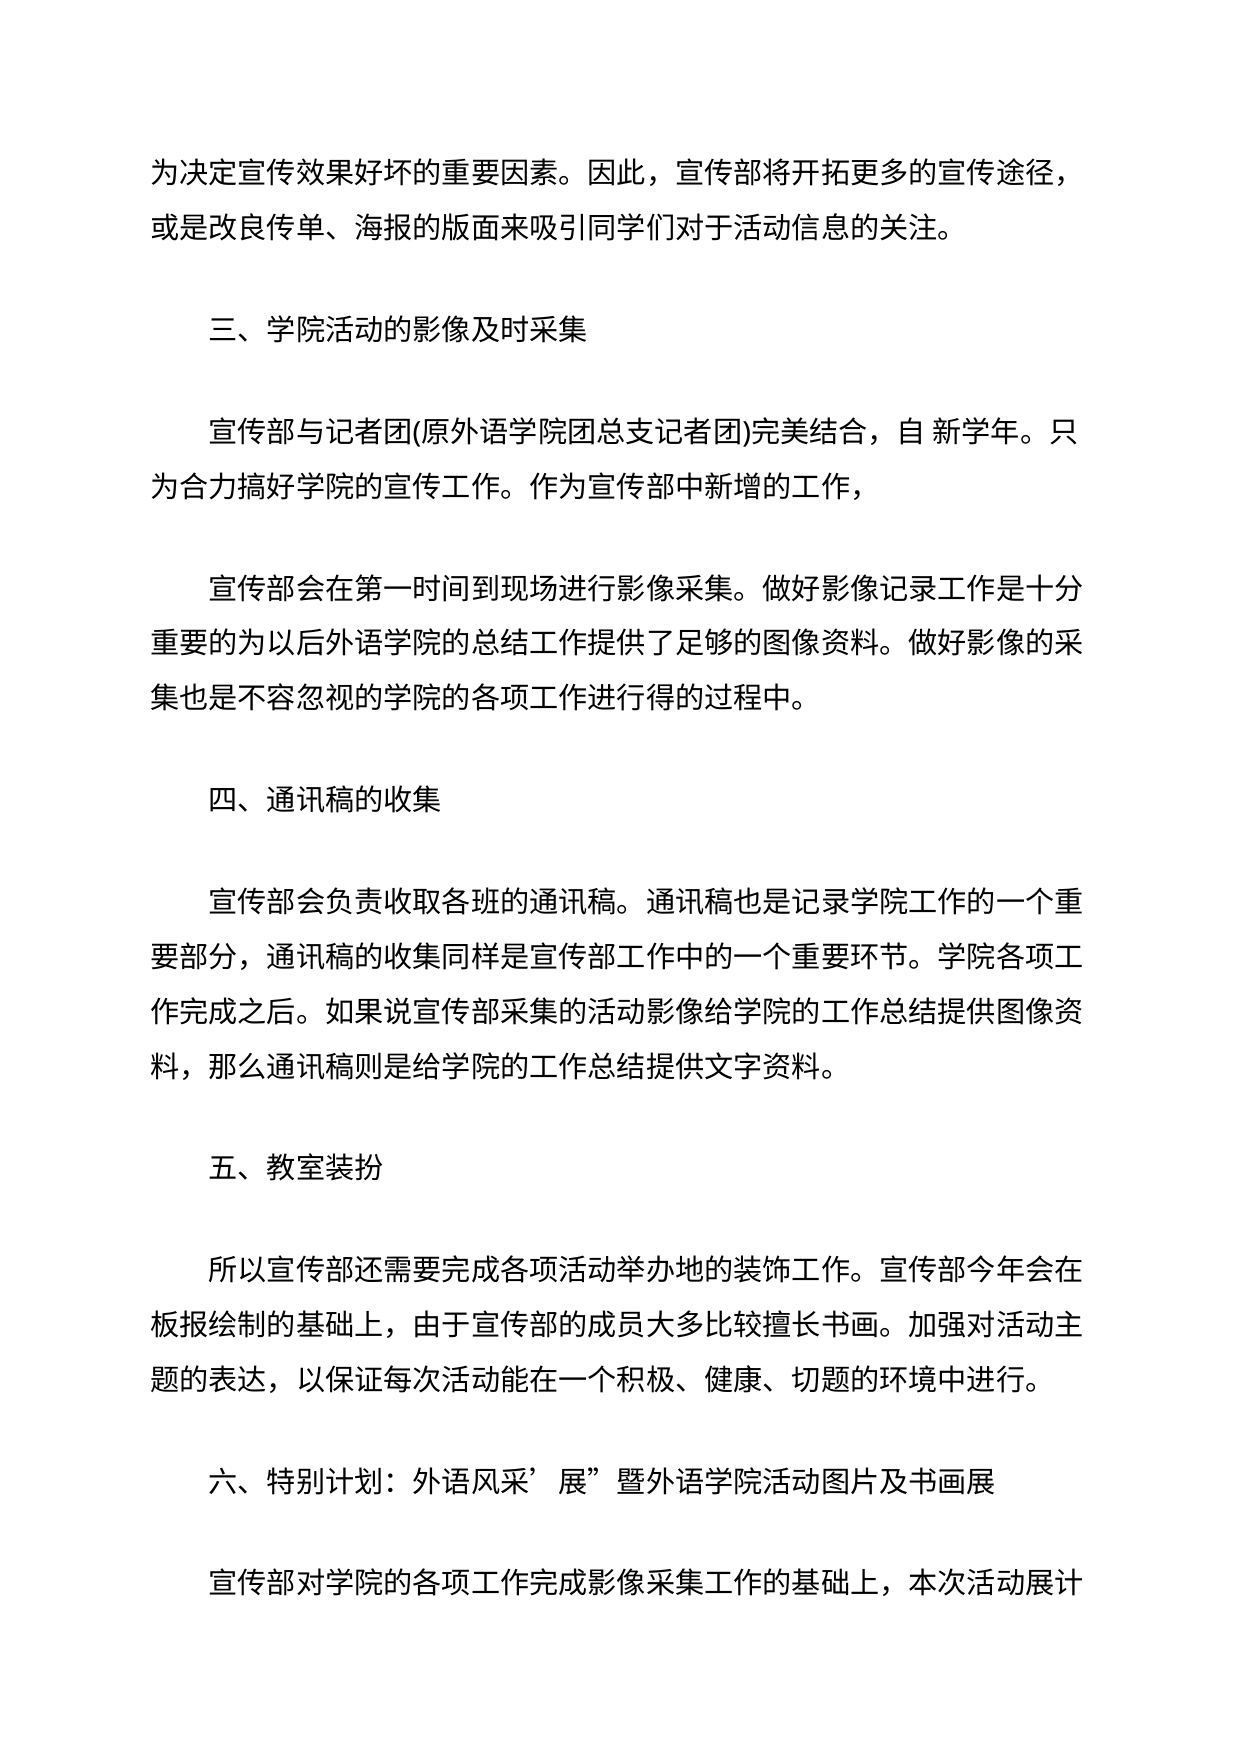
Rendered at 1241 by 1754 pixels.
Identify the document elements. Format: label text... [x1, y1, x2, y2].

text 六、特别计划：外语风采’展”暨外语学院活动图片及书画展 [150, 1458, 1090, 1501]
text 四、通讯稿的收集 [150, 777, 1090, 819]
text 宣传部会负责收取各班的通讯稿。通讯稿也是记录学院工作的一个重要部分，通讯稿的收集同样是宣传部工作中的一个重要环节。学院各项工作完成之后。如果说宣传部采集的活动影像给学院的工作总结提供图像资料，那么通讯稿则是给学院的工作总结提供文字资料。 [150, 878, 1090, 1086]
text 三、学院活动的影像及时采集 [150, 307, 1090, 349]
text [150, 1560, 1090, 1602]
text 五、教室装扮 [150, 1145, 1090, 1187]
text 所以宣传部还需要完成各项活动举办地的装饰工作。宣传部今年会在板报绘制的基础上，由于宣传部的成员大多比较擅长书画。加强对活动主题的表达，以保证每次活动能在一个积极、健康、切题的环境中进行。 [150, 1247, 1090, 1399]
text 宣传部会在第一时间到现场进行影像采集。做好影像记录工作是十分重要的为以后外语学院的总结工作提供了足够的图像资料。做好影像的采集也是不容忽视的学院的各项工作进行得的过程中。 [150, 565, 1090, 717]
text 宣传部与记者团(原外语学院团总支记者团)完美结合，自 新学年。只为合力搞好学院的宣传工作。作为宣传部中新增的工作， [150, 408, 1090, 506]
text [150, 150, 1090, 247]
